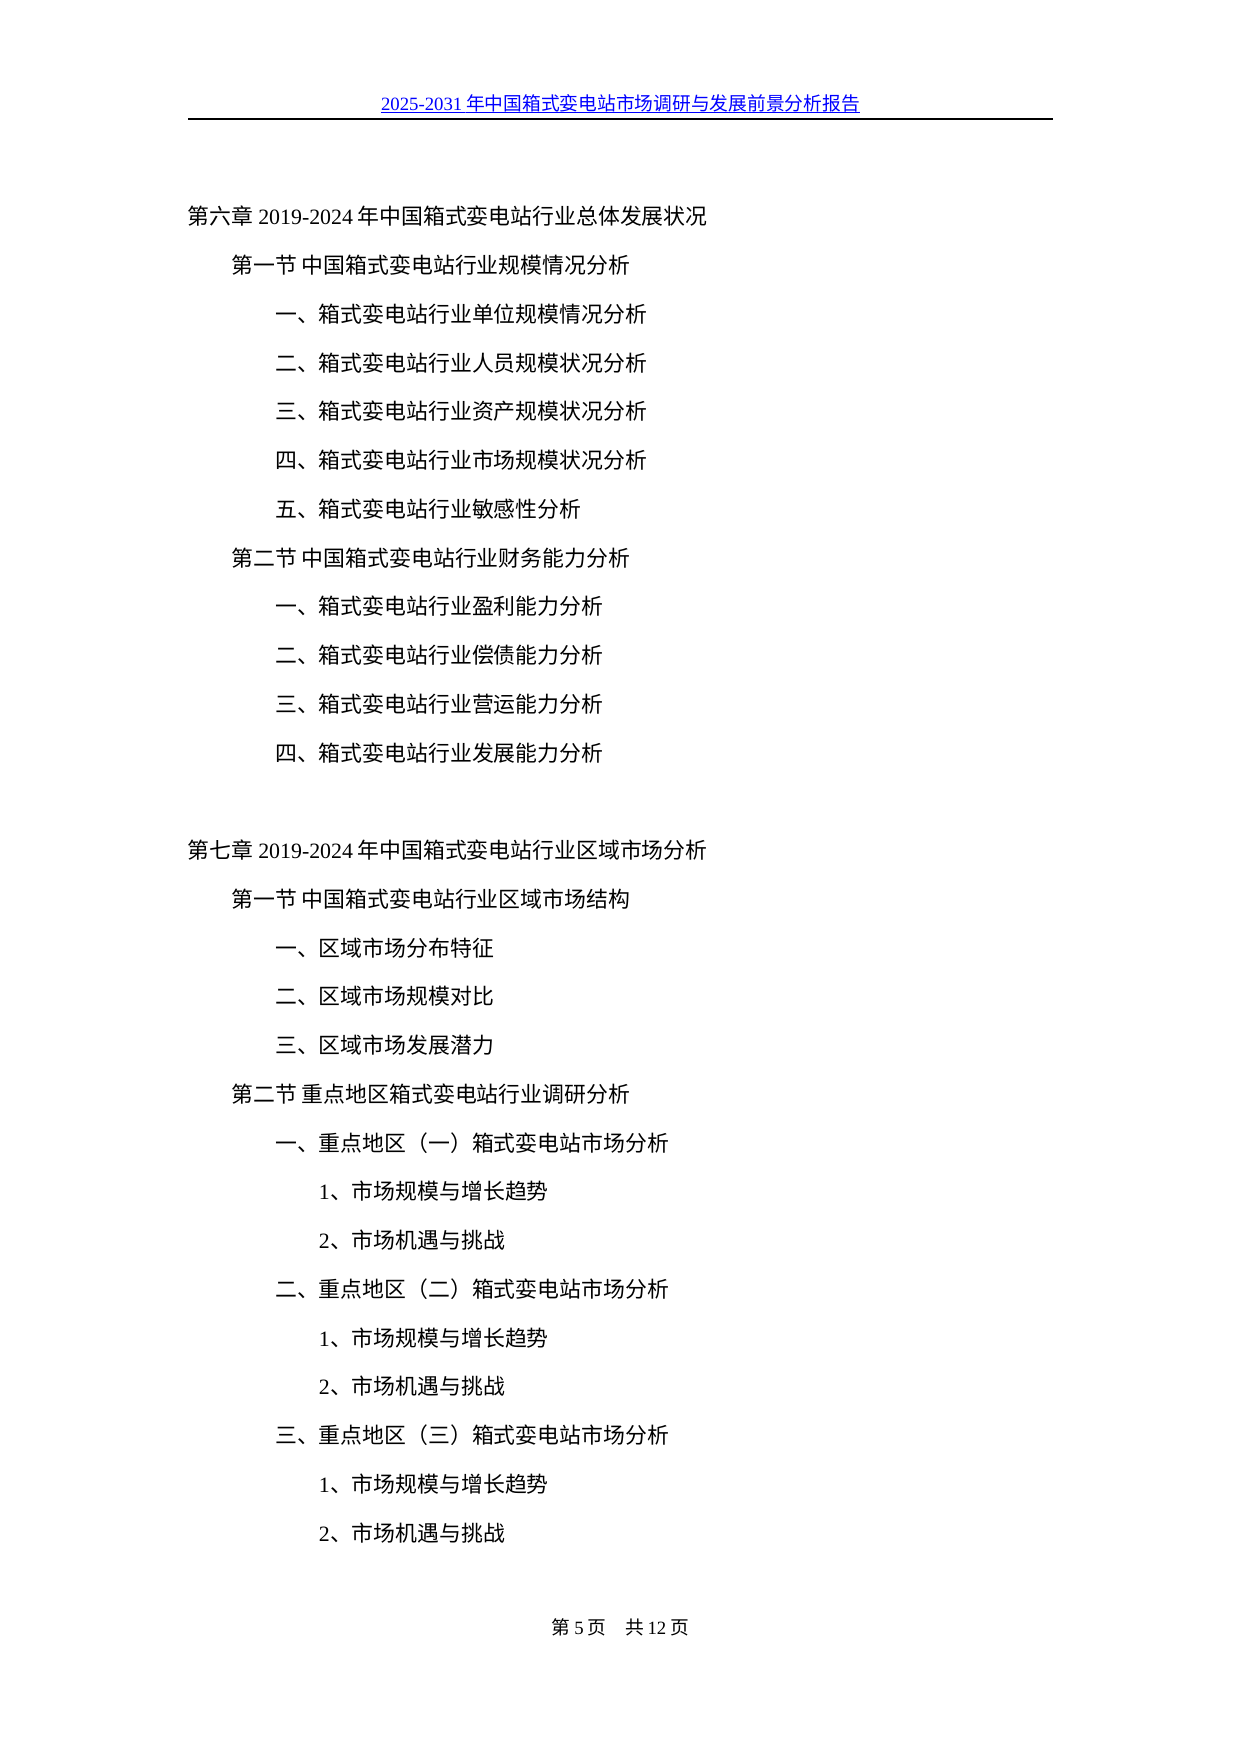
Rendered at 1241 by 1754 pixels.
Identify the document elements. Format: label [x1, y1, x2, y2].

text [187, 150, 1053, 1548]
